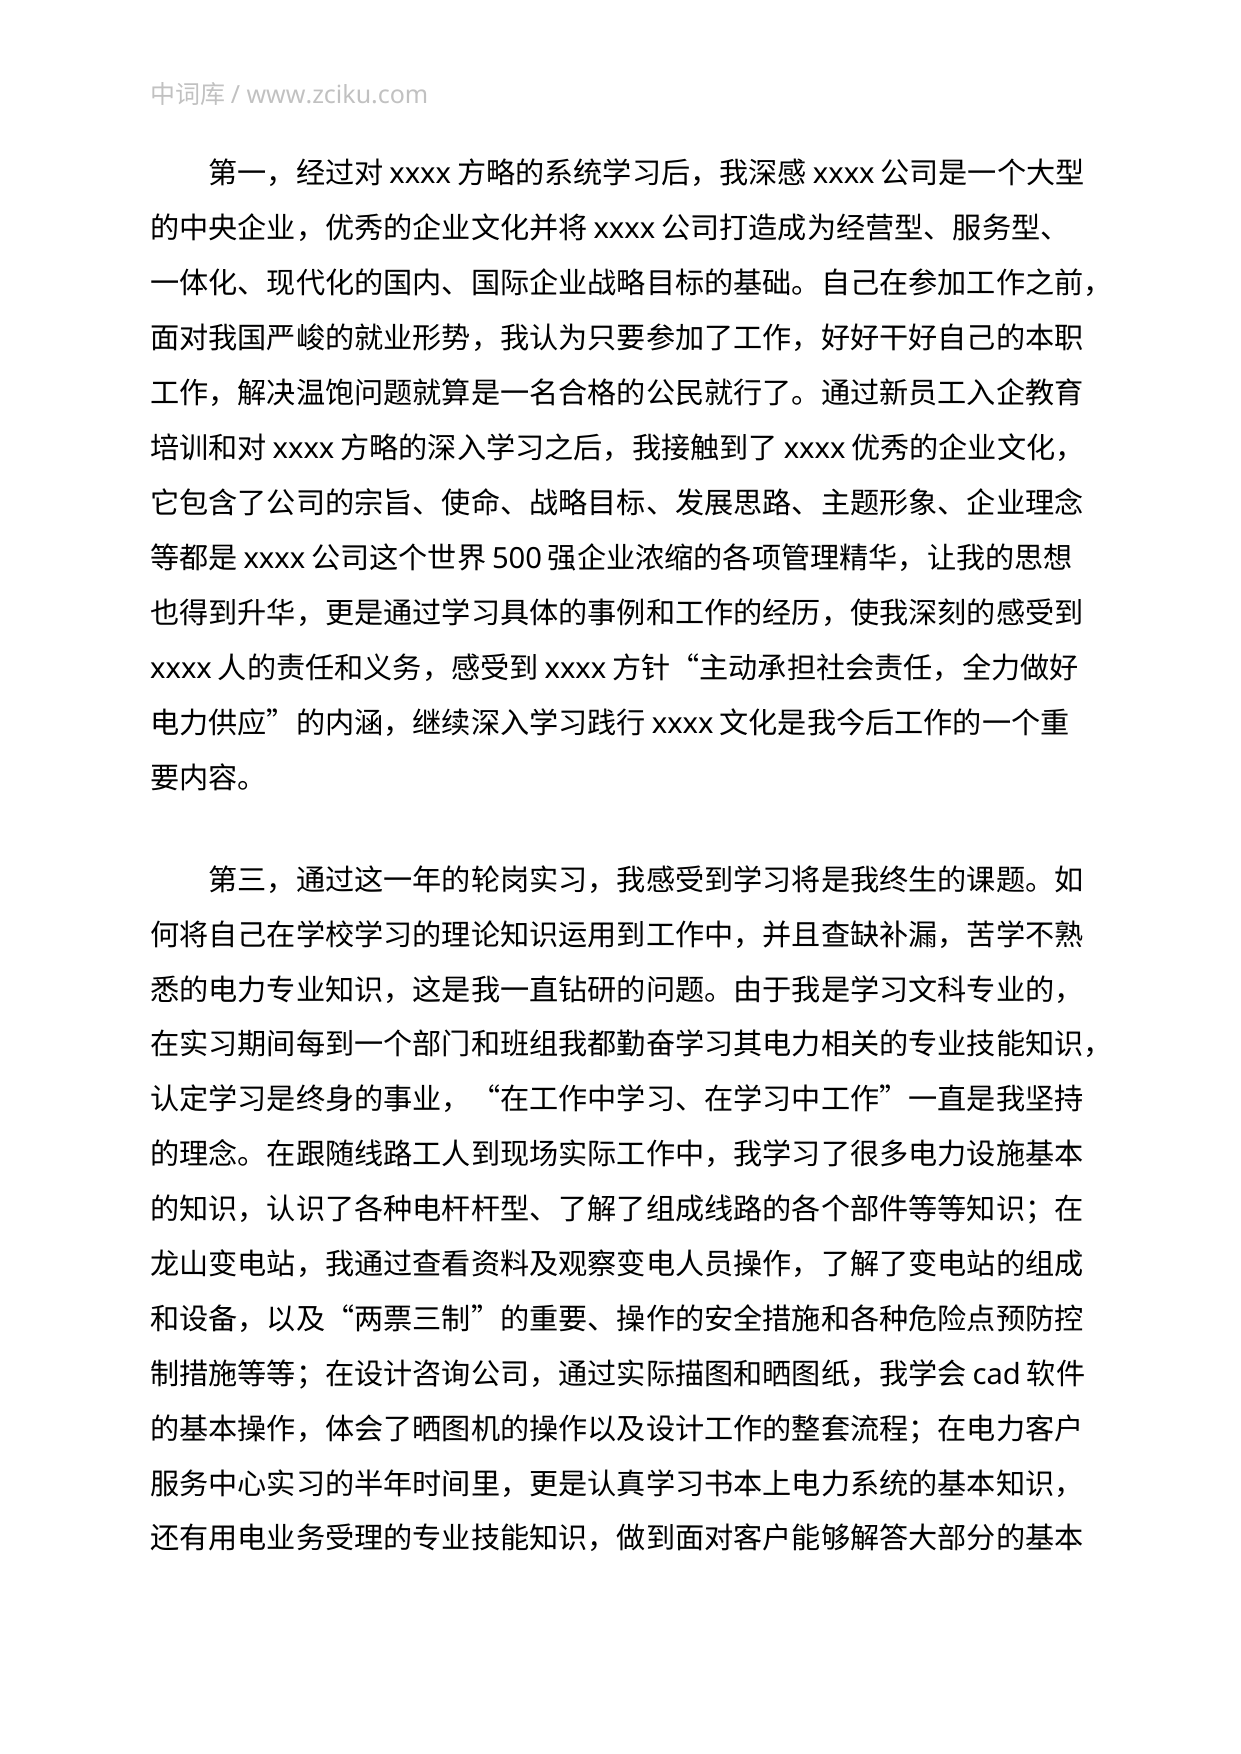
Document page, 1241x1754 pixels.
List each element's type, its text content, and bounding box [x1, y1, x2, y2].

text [150, 856, 1090, 1557]
text 第一，经过对xxxx方略的系统学习后，我深感xxxx公司是一个大型的中央企业，优秀的企业文化并将xxxx公司打造成为经营型、服务型、一体化、现代化的国内、国际企业战略目标的基础。自己在参加工作之前，面对我国严峻的就业形势，我认为只要参加了工作，好好干好自己的本职工作，解决温饱问题就算是一名合格的公民就行了。通过新员工入企教育培训和对xxxx方略的深入学习之后，我接触到了xxxx优秀的企业文化，它包含了公司的宗旨、使命、战略目标、发展思路、主题形象、企业理念等都是xxxx公司这个世界500强企业浓缩的各项管理精华，让我的思想也得到升华，更是通过学习具体的事例和工作的经历，使我深刻的感受到xxxx人的责任和义务，感受到xxxx方针“主动承担社会责任，全力做好电力供应”的内涵，继续深入学习践行xxxx文化是我今后工作的一个重要内容。 [150, 150, 1090, 797]
